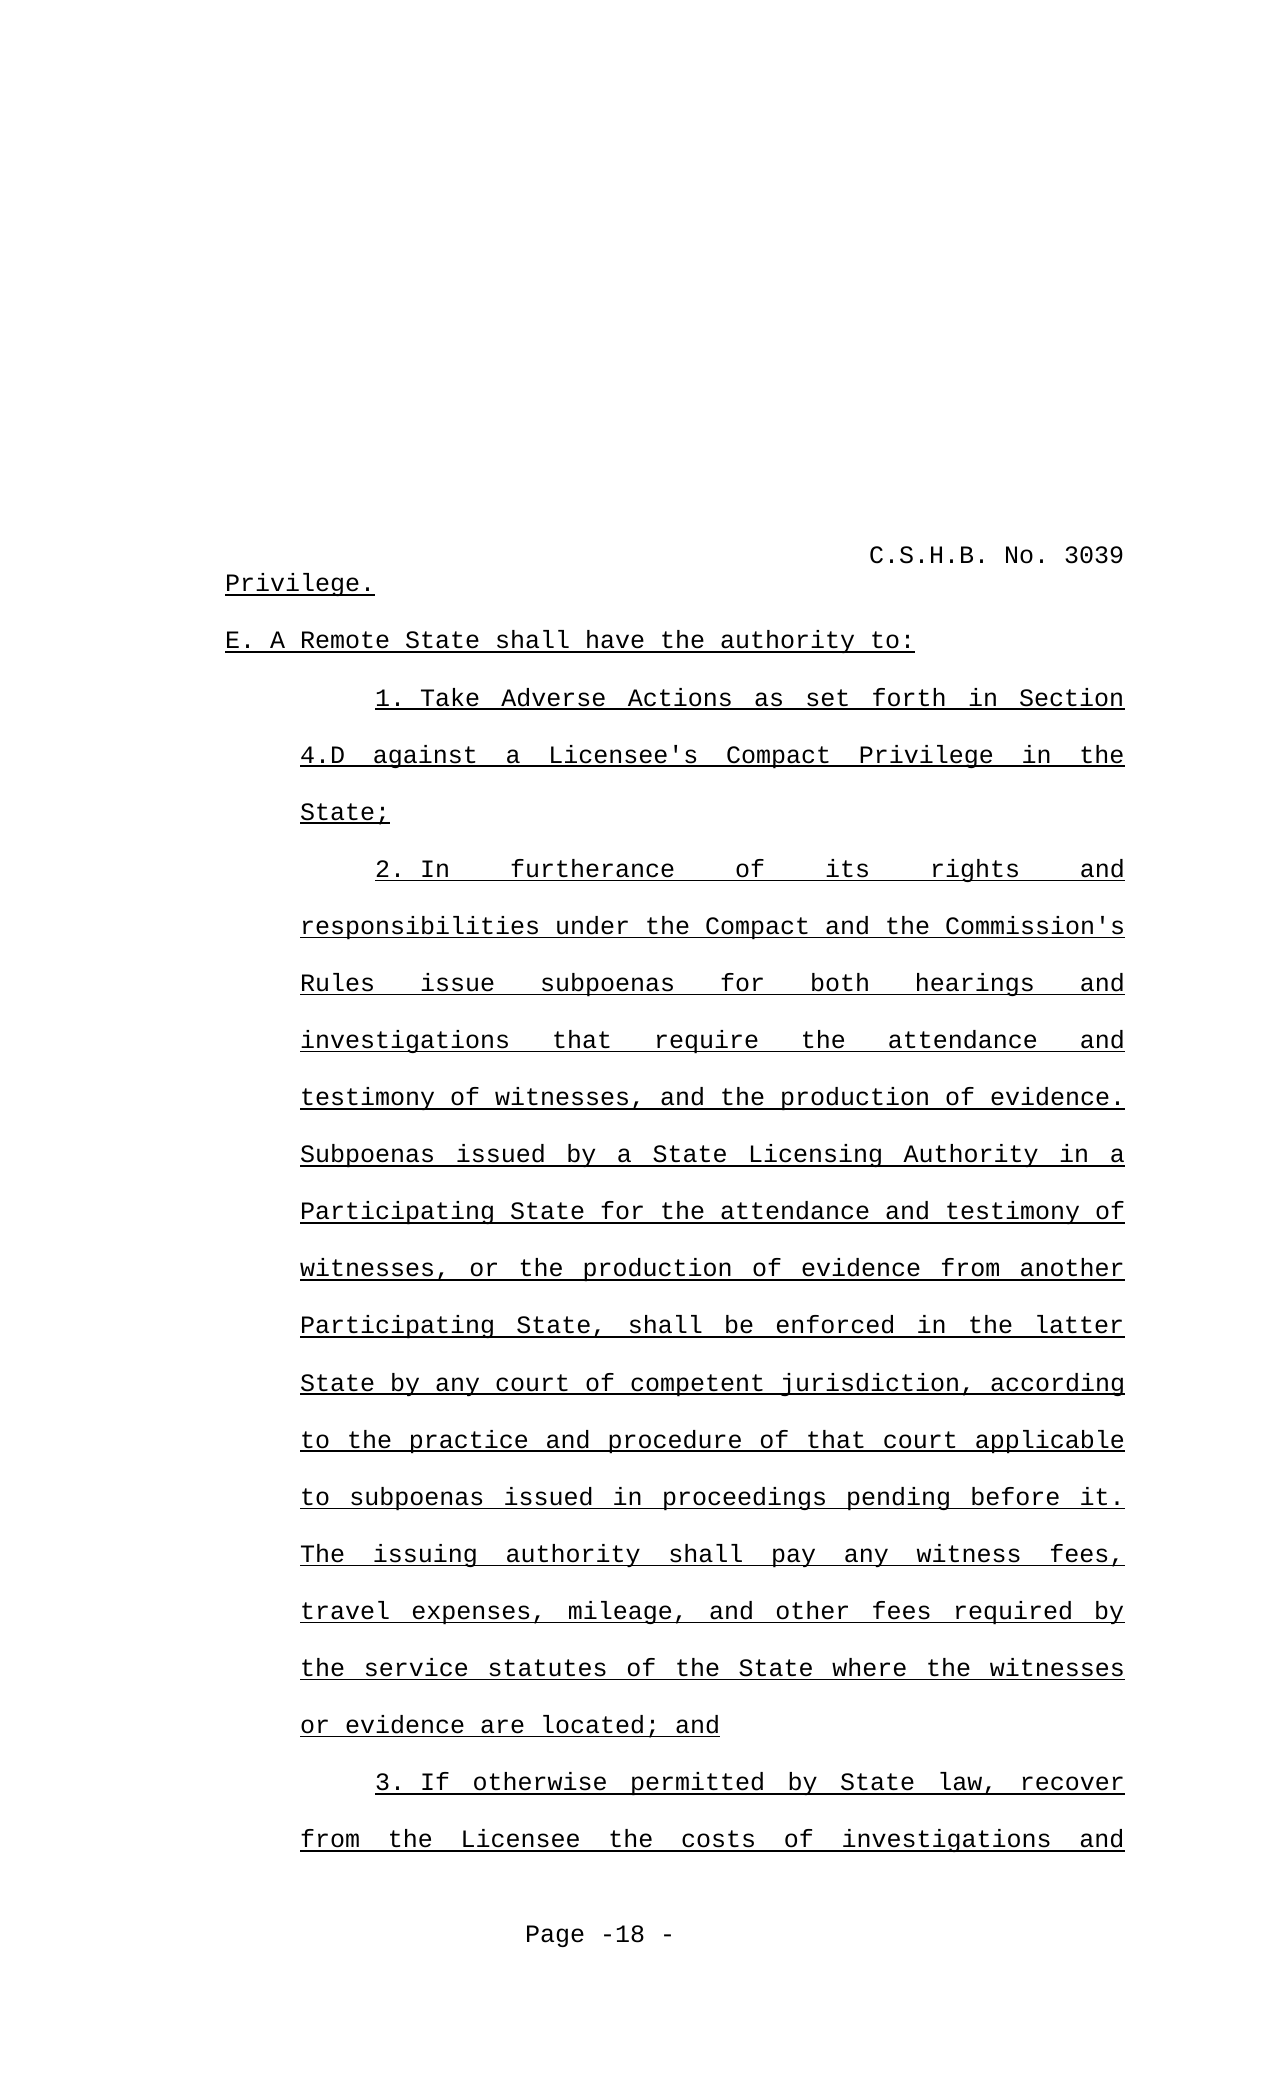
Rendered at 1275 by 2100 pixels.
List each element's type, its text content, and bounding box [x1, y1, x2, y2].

text 2. In furtherance of its rights and responsibilities under the Compact and the Commission's Rules issue subpoenas for both hearings and investigations that require the attendance and testimony of witnesses, and the production of evidence. Subpoenas issued by a State Licensing Authority in a Participating State for the attendance and testimony of witnesses, or the production of evidence from another Participating State, shall be enforced in the latter State by any court of competent jurisdiction, according to the practice and procedure of that court applicable to subpoenas issued in proceedings pending before it. The issuing authority shall pay any witness fees, travel expenses, mileage, and other fees required by the service statutes of the State where the witnesses or evidence are located; and [300, 856, 1125, 937]
text 1. Take Adverse Actions as set forth in Section 4.D against a Licensee's Compact Privilege in the State; [300, 767, 1125, 828]
text E. A Remote State shall have the authority to: [225, 628, 1125, 656]
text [300, 1769, 1125, 1850]
text 2. In furtherance of its rights and responsibilities under the Compact and the Commission's Rules issue subpoenas for both hearings and investigations that require the attendance and testimony of witnesses, and the production of evidence. Subpoenas issued by a State Licensing Authority in a Participating State for the attendance and testimony of witnesses, or the production of evidence from another Participating State, shall be enforced in the latter State by any court of competent jurisdiction, according to the practice and procedure of that court applicable to subpoenas issued in proceedings pending before it. The issuing authority shall pay any witness fees, travel expenses, mileage, and other fees required by the service statutes of the State where the witnesses or evidence are located; and [300, 1680, 1125, 1741]
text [225, 571, 1125, 599]
text 1. Take Adverse Actions as set forth in Section 4.D against a Licensee's Compact Privilege in the State; [300, 685, 1125, 765]
